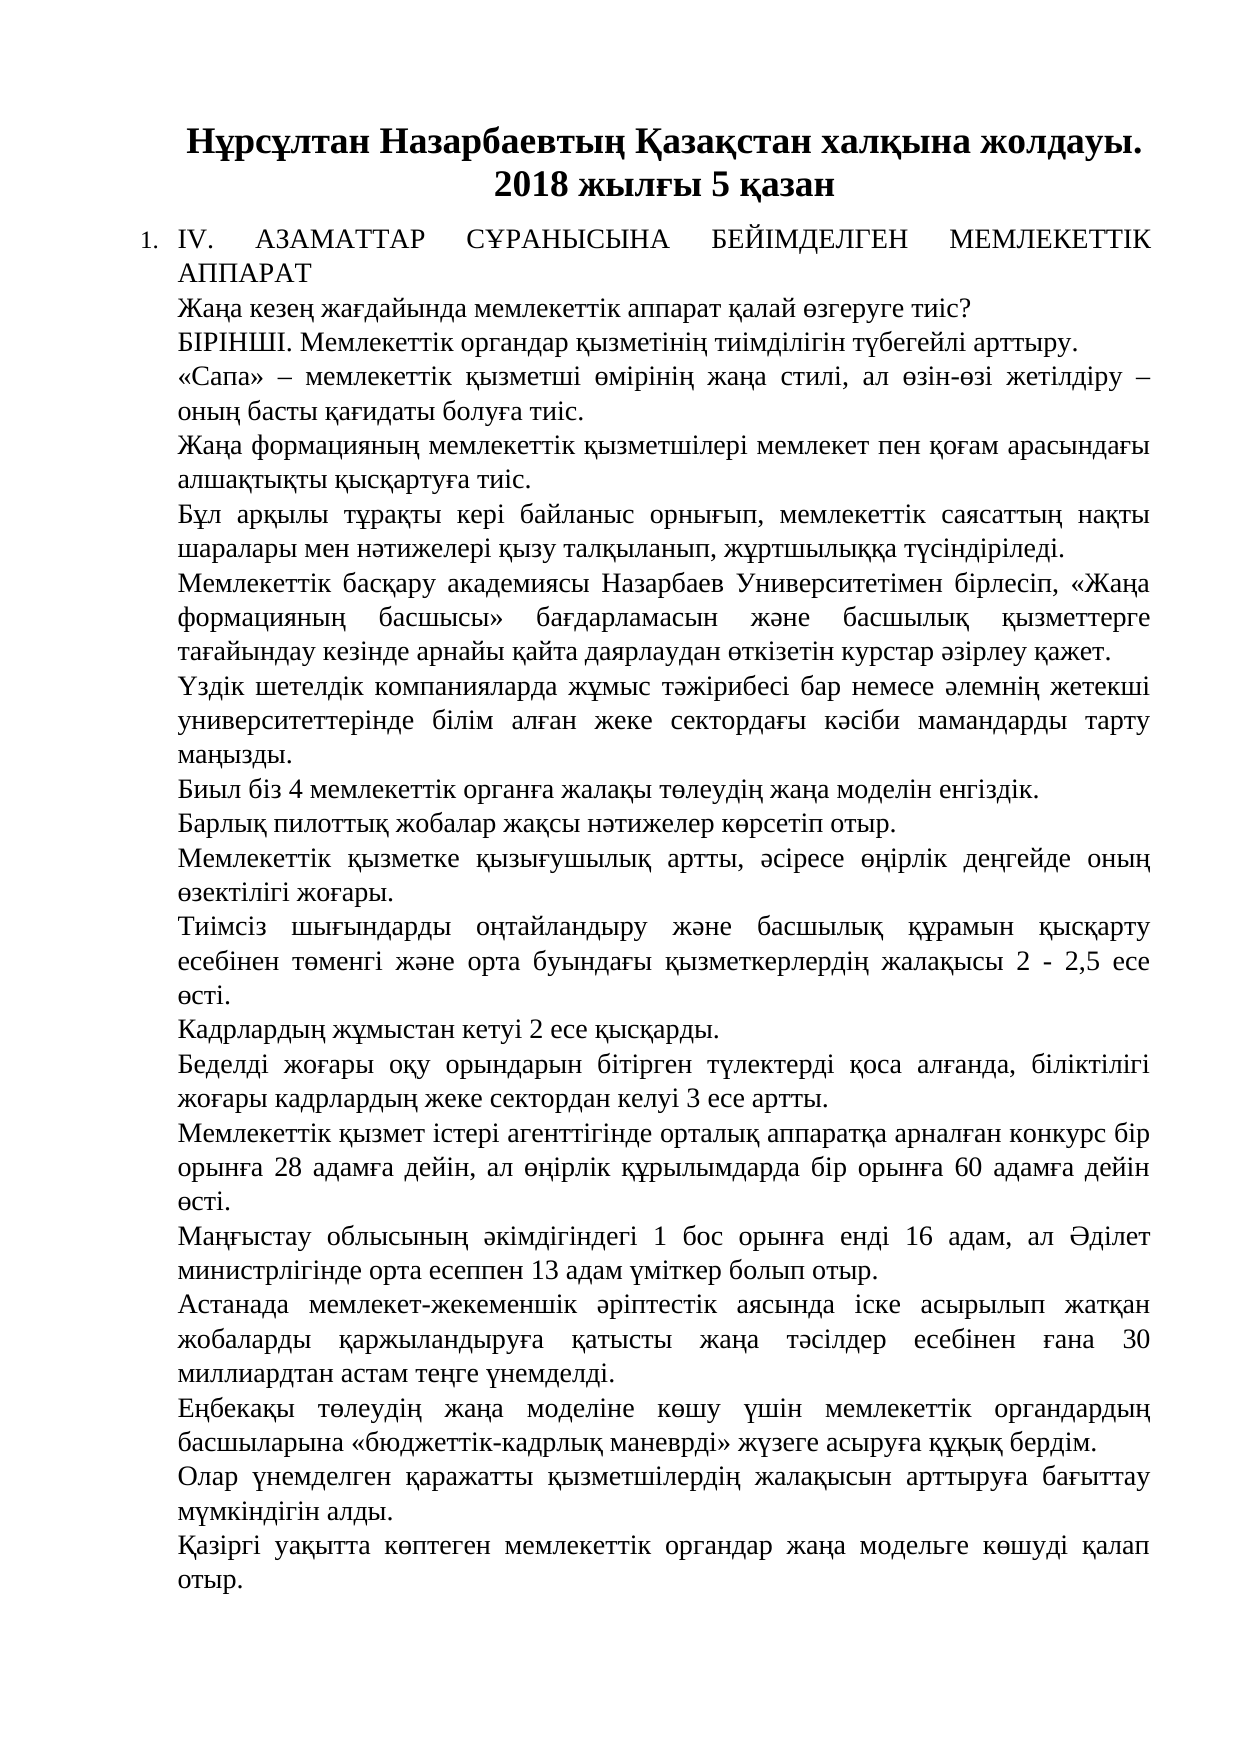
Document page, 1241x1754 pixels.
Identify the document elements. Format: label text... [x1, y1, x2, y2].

text Тиімсіз шығындарды оңтайландыру және басшылық құрамын қысқарту есебінен төменгі және орта буындағы қызметкерлердің жалақысы 2 - 2,5 есе өсті. [177, 907, 1152, 1011]
list IV. АЗАМАТТАР СҰРАНЫСЫНА БЕЙІМДЕЛГЕН МЕМЛЕКЕТТІК АППАРАТ [140, 220, 1152, 289]
text Мемлекеттік басқару академиясы Назарбаев Университетімен бірлесіп, «Жаңа формацияның басшысы» бағдарламасын және басшылық қызметтерге тағайындау кезінде арнайы қайта даярлаудан өткізетін курстар әзірлеу қажет. [177, 564, 1152, 667]
text «Сапа» – мемлекеттік қызметші өмірінің жаңа стилі, ал өзін-өзі жетілдіру – оның басты қағидаты болуға тиіс. [177, 357, 1152, 426]
text Маңғыстау облысының әкімдігіндегі 1 бос орынға енді 16 адам, ал Әділет министрлігінде орта есеппен 13 адам үміткер болып отыр. [177, 1217, 1152, 1286]
text Барлық пилоттық жобалар жақсы нәтижелер көрсетіп отыр. [177, 804, 1152, 839]
text Нұрсұлтан Назарбаевтың Қазақстан халқына жолдауы. 2018 жылғы 5 қазан [177, 118, 1152, 204]
text Еңбекақы төлеудің жаңа моделіне көшу үшін мемлекеттік органдардың басшыларына «бюджеттік-кадрлық маневрді» жүзеге асыруға құқық бердім. [177, 1389, 1152, 1457]
text Мемлекеттік қызметке қызығушылық артты, әсіресе өңірлік деңгейде оның өзектілігі жоғары. [177, 839, 1152, 907]
text Кадрлардың жұмыстан кетуі 2 есе қысқарды. [177, 1011, 1152, 1045]
text Бұл арқылы тұрақты кері байланыс орнығып, мемлекеттік саясаттың нақты шаралары мен нәтижелері қызу талқыланып, жұртшылыққа түсіндіріледі. [177, 495, 1152, 564]
text БІРІНШІ. Мемлекеттік органдар қызметінің тиімділігін түбегейлі арттыру. [177, 323, 1152, 357]
text Биыл біз 4 мемлекеттік органға жалақы төлеудің жаңа моделін енгіздік. [177, 770, 1152, 804]
text Қазіргі уақытта көптеген мемлекеттік органдар жаңа модельге көшуді қалап отыр. [177, 1526, 1152, 1595]
text Беделді жоғары оқу орындарын бітірген түлектерді қоса алғанда, біліктілігі жоғары кадрлардың жеке сектордан келуі 3 есе артты. [177, 1045, 1152, 1114]
text Астанада мемлекет-жекеменшік әріптестік аясында іске асырылып жатқан жобаларды қаржыландыруға қатысты жаңа тәсілдер есебінен ғана 30 миллиардтан астам теңге үнемделді. [177, 1286, 1152, 1389]
text Жаңа кезең жағдайында мемлекеттік аппарат қалай өзгеруге тиіс? [177, 289, 1152, 323]
text Мемлекеттік қызмет істері агенттігінде орталық аппаратқа арналған конкурс бір орынға 28 адамға дейін, ал өңірлік құрылымдарда бір орынға 60 адамға дейін өсті. [177, 1114, 1152, 1217]
text Үздік шетелдік компанияларда жұмыс тәжірибесі бар немесе әлемнің жетекші университеттерінде білім алған жеке сектордағы кәсіби мамандарды тарту маңызды. [177, 667, 1152, 770]
text Олар үнемделген қаражатты қызметшілердің жалақысын арттыруға бағыттау мүмкіндігін алды. [177, 1457, 1152, 1526]
text Жаңа формацияның мемлекеттік қызметшілері мемлекет пен қоғам арасындағы алшақтықты қысқартуға тиіс. [177, 426, 1152, 495]
